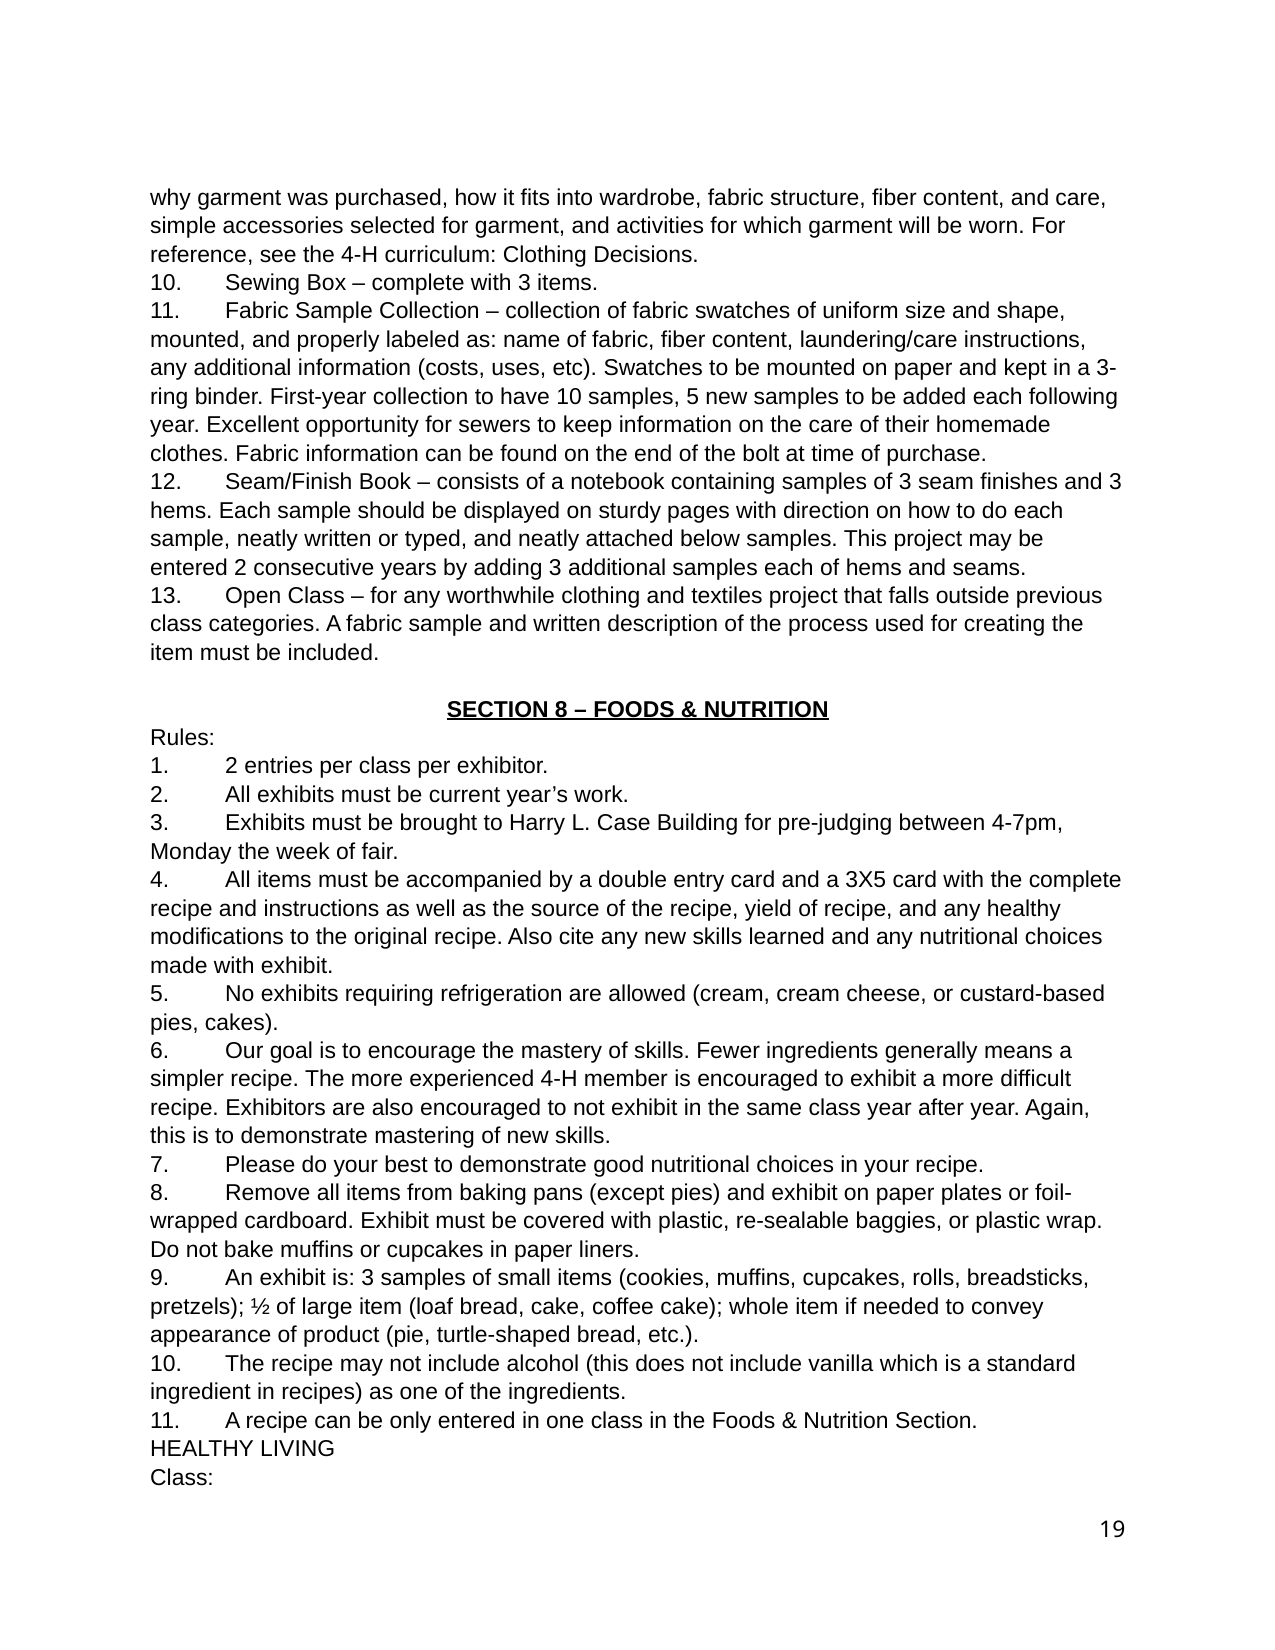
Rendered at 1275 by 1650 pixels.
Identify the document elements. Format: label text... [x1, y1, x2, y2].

text 1. 2 entries per class per exhibitor. [150, 752, 1125, 779]
text 3. Exhibits must be brought to Harry L. Case Building for pre-judging between 4-7pm, Monday the week of fair. [150, 809, 1125, 864]
text 11. Fabric Sample Collection – collection of fabric swatches of uniform size and shape, mounted, and properly labeled as: name of fabric, fiber content, laundering/care instructions, any additional information (costs, uses, etc). Swatches to be mounted on paper and kept in a 3-ring binder. First-year collection to have 10 samples, 5 new samples to be added each following year. Excellent opportunity for sewers to keep information on the care of their homemade clothes. Fabric information can be found on the end of the bolt at time of purchase. [150, 297, 1125, 466]
text HEALTHY LIVING [150, 1435, 1125, 1461]
text SECTION 8 – FOODS & NUTRITION [150, 696, 1125, 722]
text 10. Sewing Box – complete with 3 items. [150, 269, 1125, 295]
text Class: [150, 1463, 1125, 1490]
text 8. Remove all items from baking pans (except pies) and exhibit on paper plates or foil-wrapped cardboard. Exhibit must be covered with plastic, re-sealable baggies, or plastic wrap. Do not bake muffins or cupcakes in paper liners. [150, 1179, 1125, 1262]
text 13. Open Class – for any worthwhile clothing and textiles project that falls outside previous class categories. A fabric sample and written description of the process used for creating the item must be included. [150, 582, 1125, 665]
text 5. No exhibits requiring refrigeration are allowed (cream, cream cheese, or custard-based pies, cakes). [150, 980, 1125, 1035]
text why garment was purchased, how it fits into wardrobe, fabric structure, fiber content, and care, simple accessories selected for garment, and activities for which garment will be worn. For reference, see the 4-H curriculum: Clothing Decisions. [150, 184, 1125, 267]
text 9. An exhibit is: 3 samples of small items (cookies, muffins, cupcakes, rolls, breadsticks, pretzels); ½ of large item (loaf bread, cake, coffee cake); whole item if needed to convey appearance of product (pie, turtle-shaped bread, etc.). [150, 1264, 1125, 1348]
text 4. All items must be accompanied by a double entry card and a 3X5 card with the complete recipe and instructions as well as the source of the recipe, yield of recipe, and any healthy modifications to the original recipe. Also cite any new skills learned and any nutritional choices made with exhibit. [150, 866, 1125, 978]
text 10. The recipe may not include alcohol (this does not include vanilla which is a standard ingredient in recipes) as one of the ingredients. [150, 1350, 1125, 1404]
text 2. All exhibits must be current year’s work. [150, 781, 1125, 807]
text Rules: [150, 724, 1125, 750]
text 12. Seam/Finish Book – consists of a notebook containing samples of 3 seam finishes and 3 hems. Each sample should be displayed on sturdy pages with direction on how to do each sample, neatly written or typed, and neatly attached below samples. This project may be entered 2 consecutive years by adding 3 additional samples each of hems and seams. [150, 468, 1125, 580]
text 6. Our goal is to encourage the mastery of skills. Fewer ingredients generally means a simpler recipe. The more experienced 4-H member is encouraged to exhibit a more difficult recipe. Exhibitors are also encouraged to not exhibit in the same class year after year. Again, this is to demonstrate mastering of new skills. [150, 1037, 1125, 1148]
text 11. A recipe can be only entered in one class in the Foods & Nutrition Section. [150, 1407, 1125, 1433]
text 7. Please do your best to demonstrate good nutritional choices in your recipe. [150, 1151, 1125, 1177]
